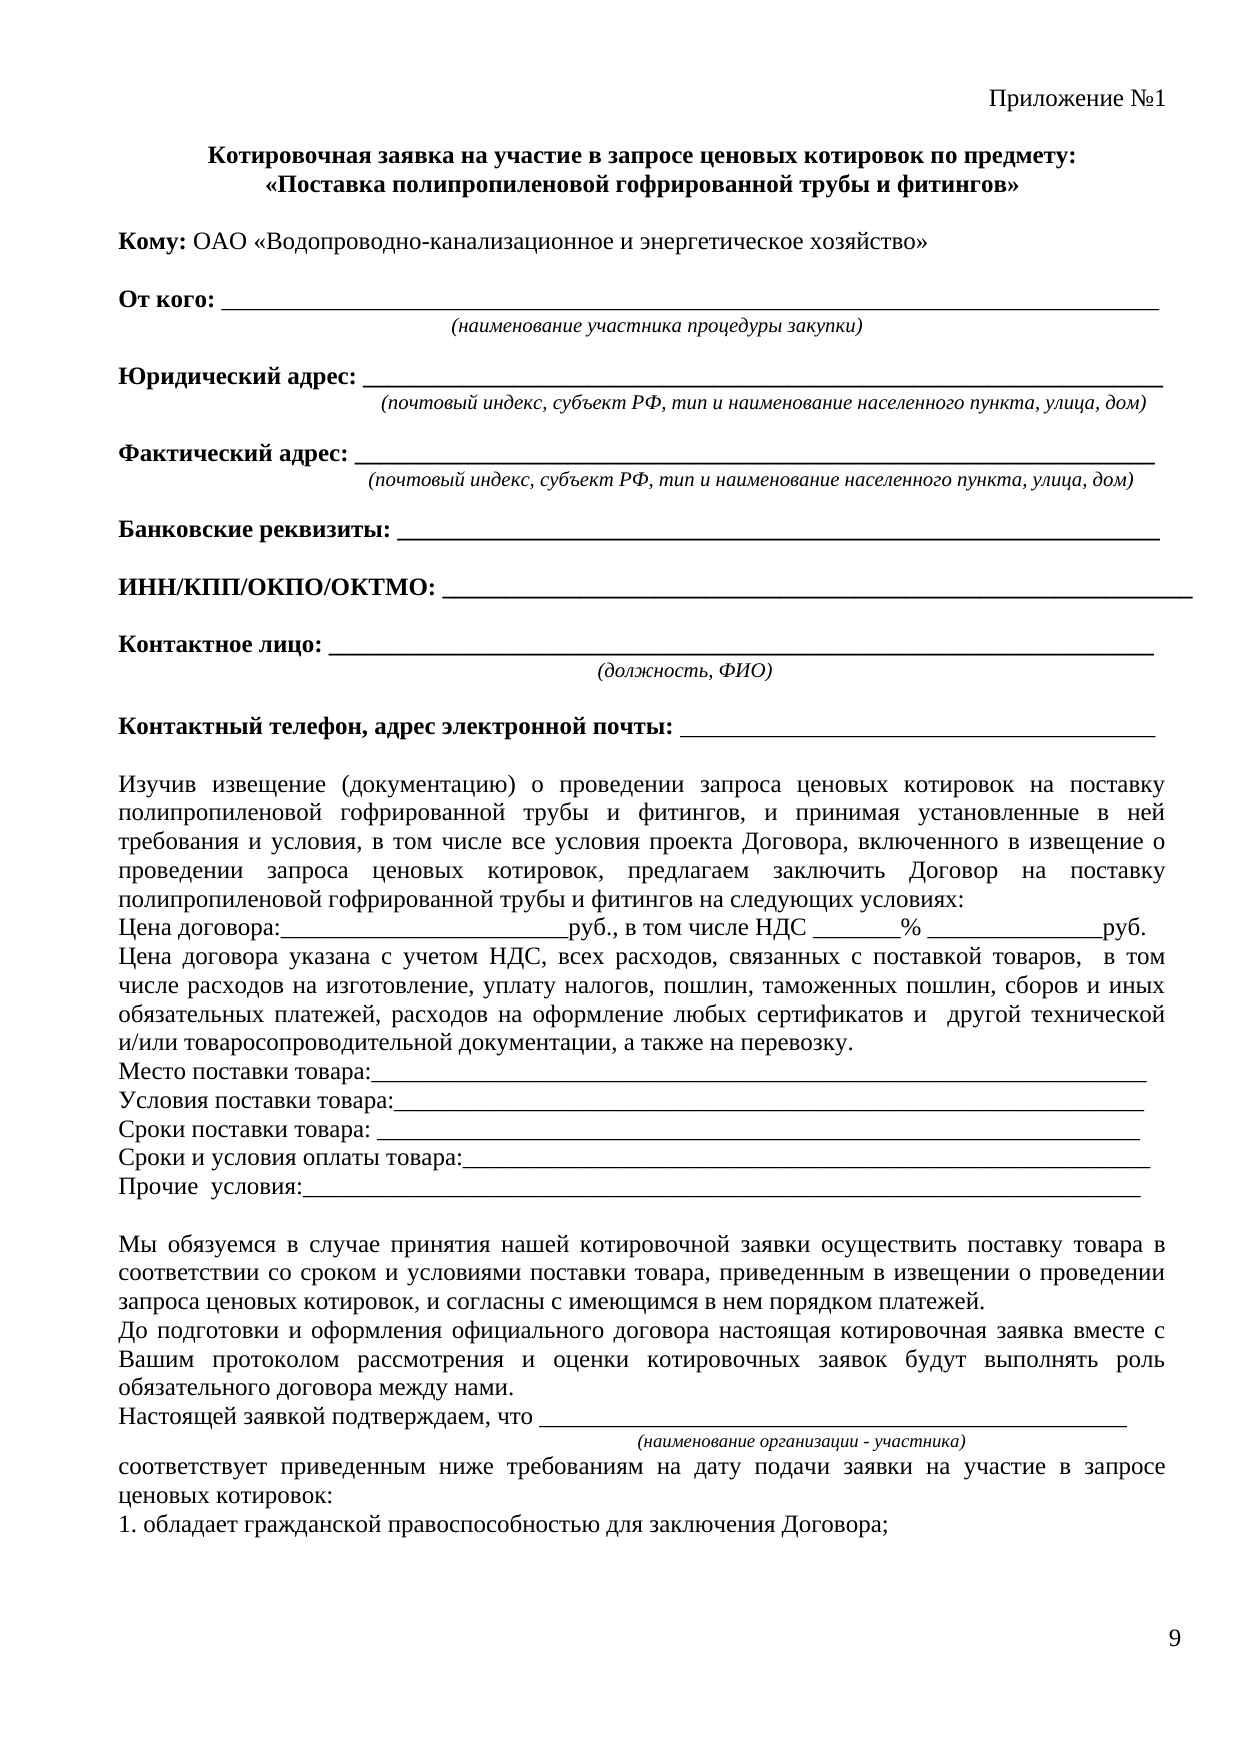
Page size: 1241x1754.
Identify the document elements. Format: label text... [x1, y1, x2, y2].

text (наименование участника процедуры закупки) [118, 313, 1196, 337]
text Приложение №1 [118, 83, 1166, 111]
text Условия поставки товара:____________________________________________________________ [118, 1085, 1166, 1114]
text Сроки и условия оплаты товара:_______________________________________________________ [118, 1142, 1166, 1171]
text (почтовый индекс, субъект РФ, тип и наименование населенного пункта, улица, дом) [118, 389, 1196, 414]
text соответствует приведенным ниже требованиям на дату подачи заявки на участие в запросе ценовых котировок: [118, 1451, 1166, 1509]
text Цена договора указана с учетом НДС, всех расходов, связанных с поставкой товаров, в том числе расходов на изготовление, уплату налогов, пошлин, таможенных пошлин, сборов и иных обязательных платежей, расходов на оформление любых сертификатов и другой технической и/или товаросопроводительной документации, а также на перевозку. [118, 941, 1166, 1056]
text Банковские реквизиты: _____________________________________________________________ [118, 514, 1196, 543]
text Цена договора:_______________________руб., в том числе НДС _______% ______________руб. [118, 912, 1166, 941]
text Сроки поставки товара: _____________________________________________________________ [118, 1114, 1166, 1142]
text (должность, ФИО) [118, 658, 1196, 682]
text Котировочная заявка на участие в запросе ценовых котировок по предмету: [118, 140, 1166, 169]
text (почтовый индекс, субъект РФ, тип и наименование населенного пункта, улица, дом) [118, 466, 1196, 491]
text Изучив извещение (документацию) о проведении запроса ценовых котировок на поставку полипропиленовой гофрированной трубы и фитингов, и принимая установленные в ней требования и условия, в том числе все условия проекта Договора, включенного в извещение о проведении запроса ценовых котировок, предлагаем заключить Договор на поставку полипропиленовой гофрированной трубы и фитингов на следующих условиях: [118, 769, 1166, 912]
text «Поставка полипропиленовой гофрированной трубы и фитингов» [118, 169, 1166, 198]
text ИНН/КПП/ОКПО/ОКТМО: ____________________________________________________________ [118, 572, 1196, 601]
text Фактический адрес: ________________________________________________________________ [118, 438, 1196, 466]
text До подготовки и оформления официального договора настоящая котировочная заявка вместе с Вашим протоколом рассмотрения и оценки котировочных заявок будут выполнять роль обязательного договора между нами. [118, 1315, 1166, 1401]
text Контактное лицо: __________________________________________________________________ [118, 629, 1196, 658]
text (наименование организации - участника) [118, 1430, 1166, 1451]
text Мы обязуемся в случае принятия нашей котировочной заявки осуществить поставку товара в соответствии со сроком и условиями поставки товара, приведенным в извещении о проведении запроса ценовых котировок, и согласны с имеющимся в нем порядком платежей. [118, 1229, 1166, 1315]
text Место поставки товара:______________________________________________________________ [118, 1056, 1166, 1085]
text Контактный телефон, адрес электронной почты: ______________________________________ [118, 711, 1196, 740]
text От кого: ___________________________________________________________________________ [118, 284, 1196, 313]
text Юридический адрес: ________________________________________________________________ [118, 361, 1196, 389]
text Настоящей заявкой подтверждаем, что _______________________________________________ [118, 1401, 1166, 1430]
text 1. обладает гражданской правоспособностью для заключения Договора; [118, 1509, 1166, 1538]
text Прочие условия:___________________________________________________________________ [118, 1171, 1166, 1200]
text Кому: ОАО «Водопроводно-канализационное и энергетическое хозяйство» [118, 226, 1196, 255]
